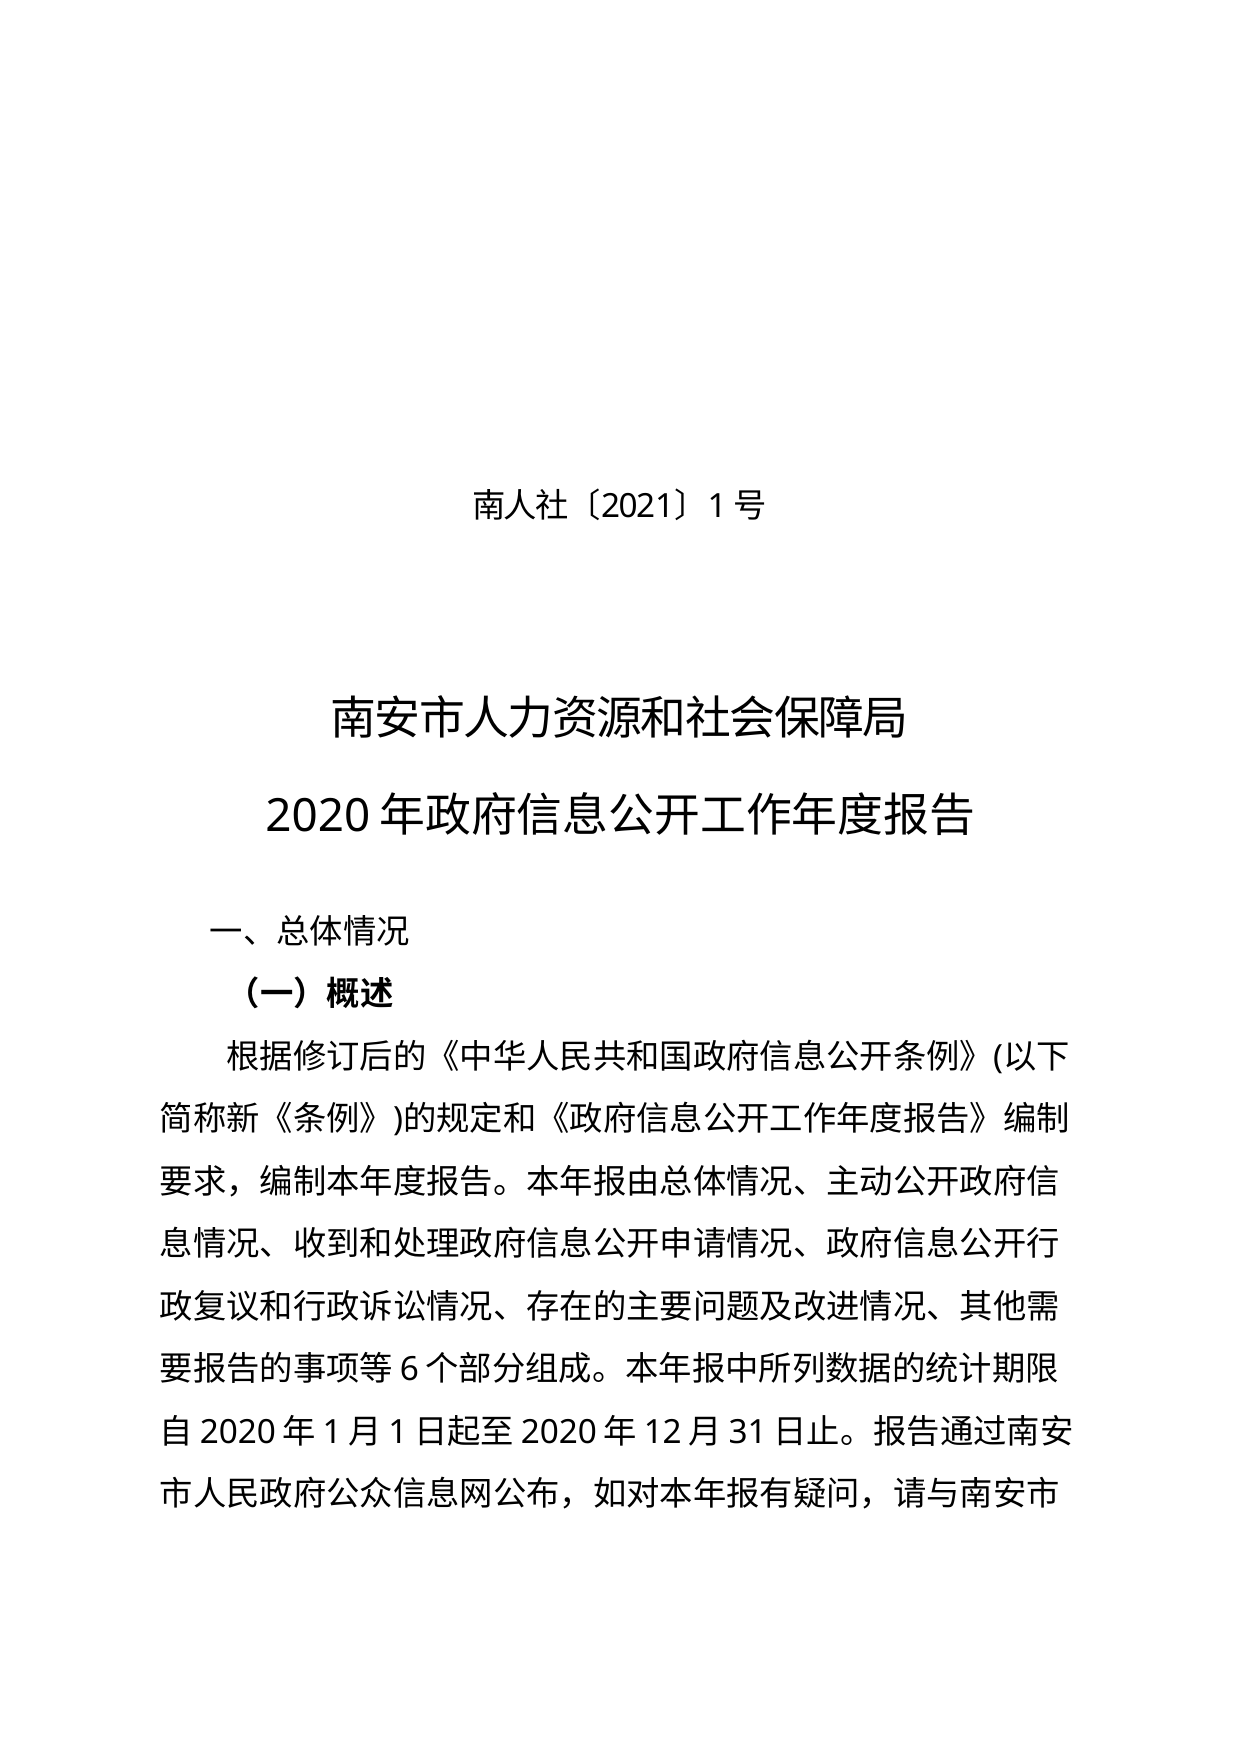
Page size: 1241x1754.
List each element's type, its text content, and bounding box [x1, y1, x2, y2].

text 南人社〔2021〕1 号 [159, 471, 1081, 536]
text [159, 1018, 1081, 1518]
text 南安市人力资源和社会保障局 [159, 666, 1081, 763]
list 总体情况 [159, 893, 1081, 956]
list （一）概述 [159, 956, 1081, 1018]
text 2020年政府信息公开工作年度报告 [159, 763, 1081, 861]
